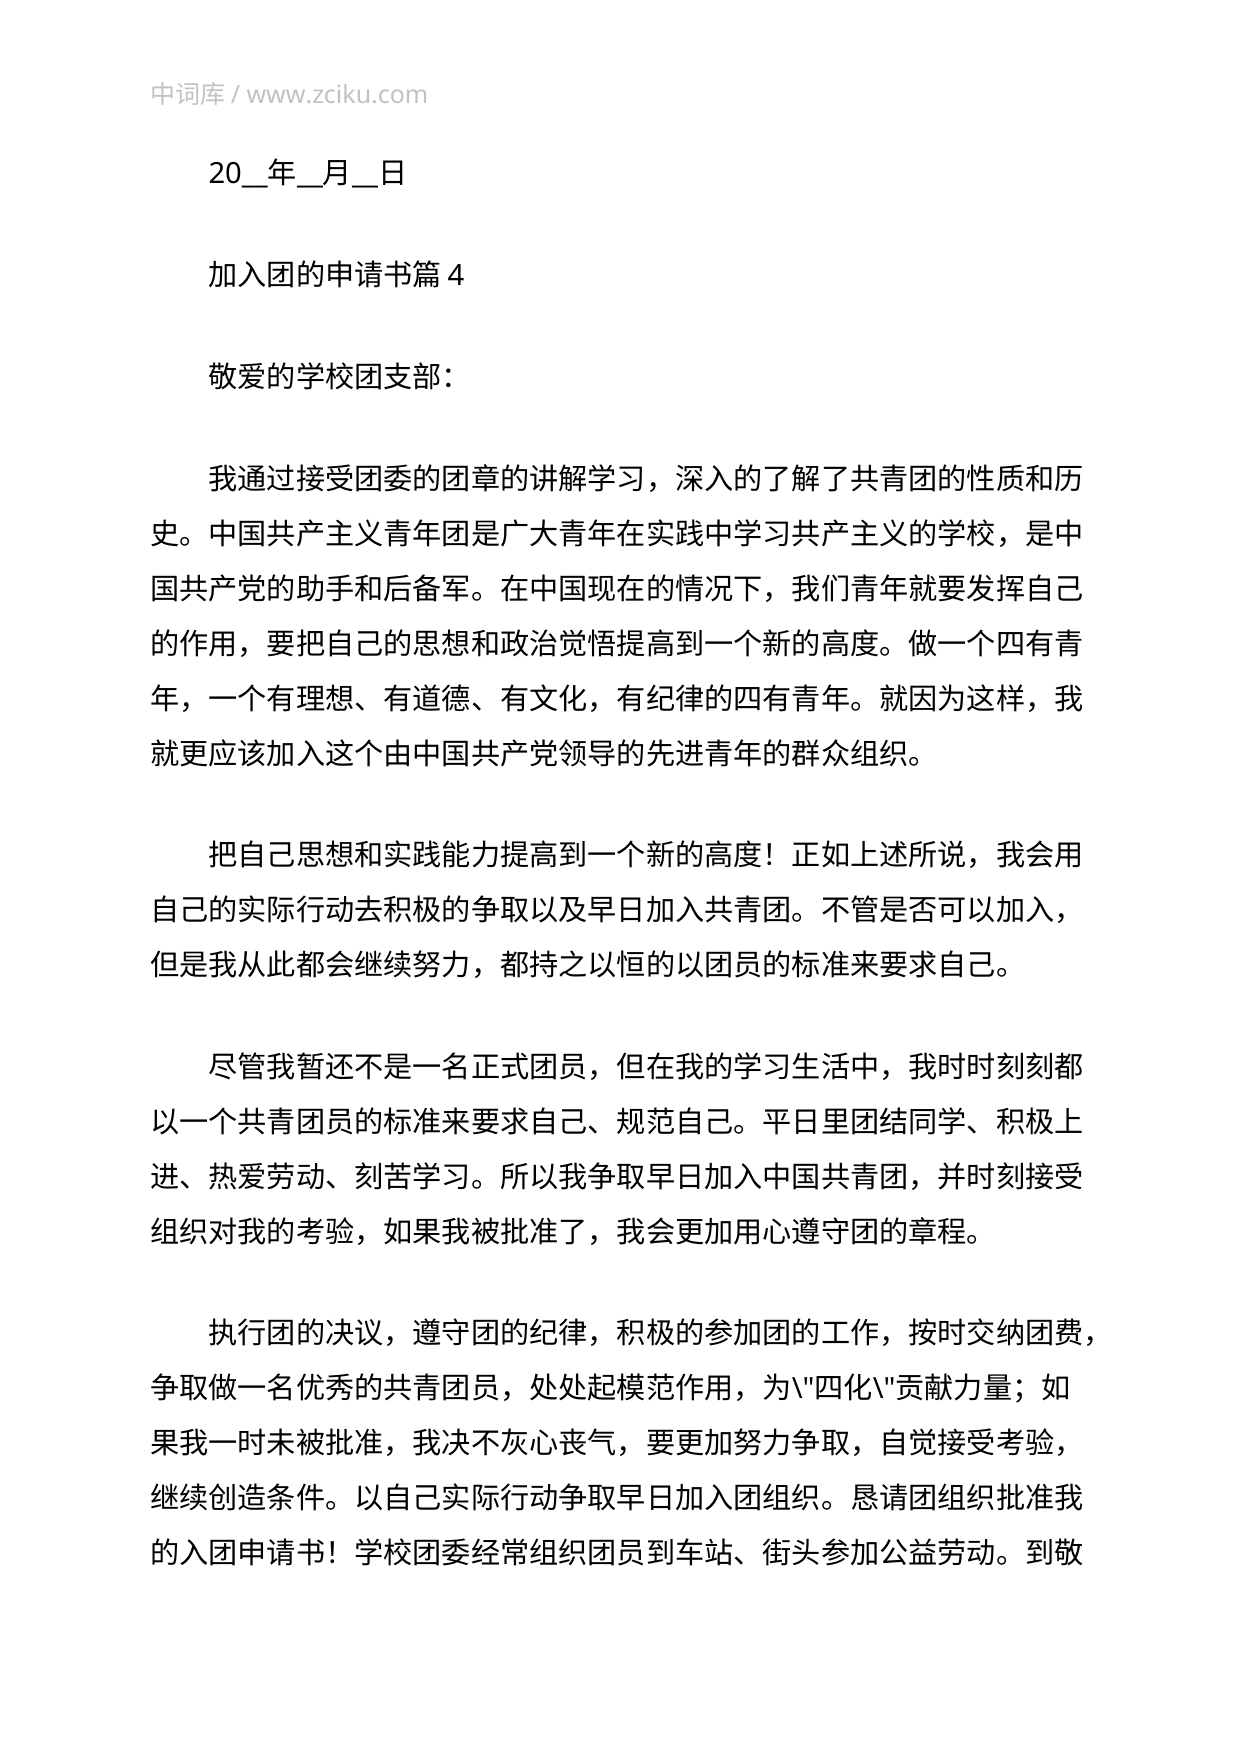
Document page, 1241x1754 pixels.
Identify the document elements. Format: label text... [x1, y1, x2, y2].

text 20__年__月__日 [150, 150, 1090, 192]
text 我通过接受团委的团章的讲解学习，深入的了解了共青团的性质和历史。中国共产主义青年团是广大青年在实践中学习共产主义的学校，是中国共产党的助手和后备军。在中国现在的情况下，我们青年就要发挥自己的作用，要把自己的思想和政治觉悟提高到一个新的高度。做一个四有青年，一个有理想、有道德、有文化，有纪律的四有青年。就因为这样，我就更应该加入这个由中国共产党领导的先进青年的群众组织。 [150, 456, 1090, 772]
text 加入团的申请书篇4 [150, 252, 1090, 294]
text 把自己思想和实践能力提高到一个新的高度！正如上述所说，我会用自己的实际行动去积极的争取以及早日加入共青团。不管是否可以加入，但是我从此都会继续努力，都持之以恒的以团员的标准来要求自己。 [150, 832, 1090, 984]
text 尽管我暂还不是一名正式团员，但在我的学习生活中，我时时刻刻都以一个共青团员的标准来要求自己、规范自己。平日里团结同学、积极上进、热爱劳动、刻苦学习。所以我争取早日加入中国共青团，并时刻接受组织对我的考验，如果我被批准了，我会更加用心遵守团的章程。 [150, 1043, 1090, 1251]
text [150, 1310, 1090, 1572]
text 敬爱的学校团支部： [150, 354, 1090, 396]
